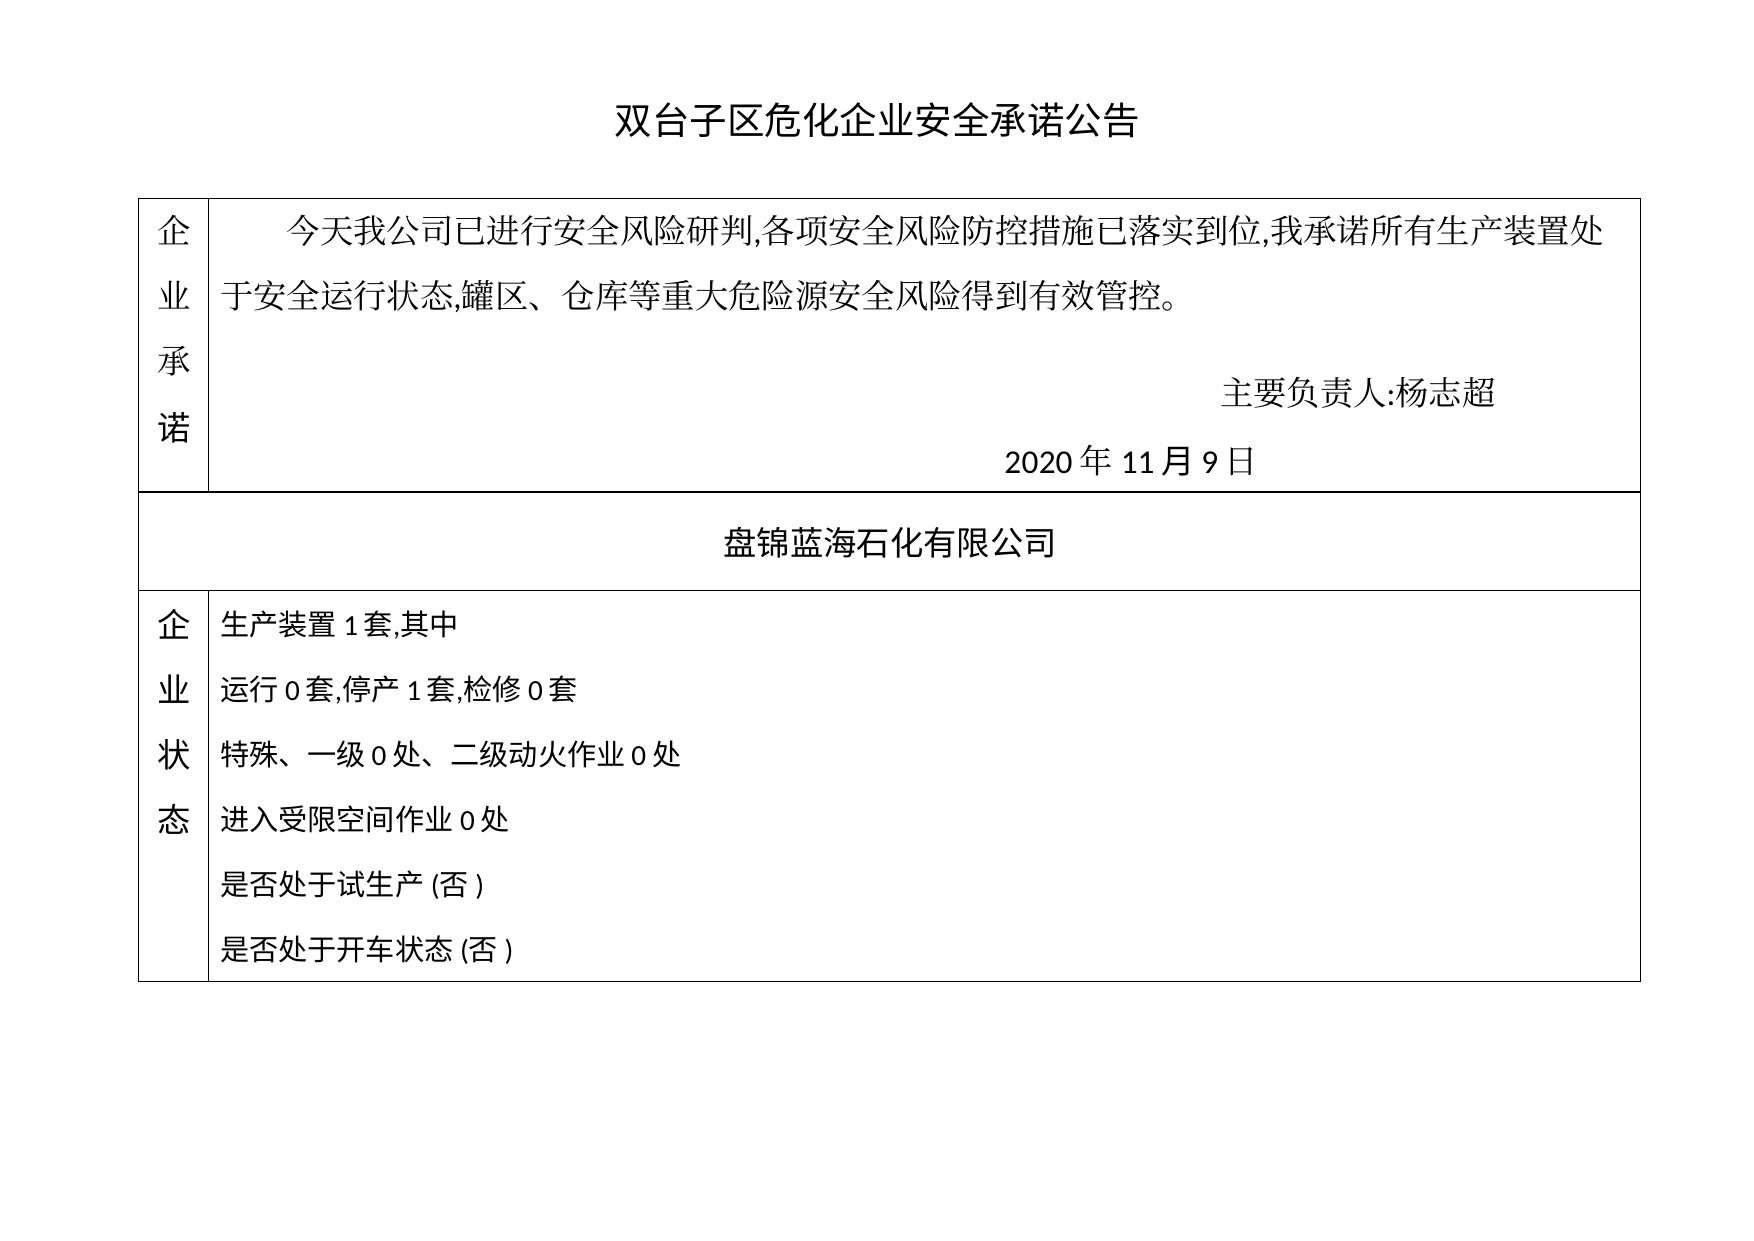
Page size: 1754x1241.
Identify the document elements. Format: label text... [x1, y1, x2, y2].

table_cell 企业状态 [139, 591, 208, 981]
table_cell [209, 591, 1640, 981]
table_cell 今天我公司已进行安全风险研判,各项安全风险防控措施已落实到位,我承诺所有生产装置处于安全运行状态,罐区、仓库等重大危险源安全风险得到有效管控。 主要负责人:杨志超 2020年 11月9日 [209, 199, 1640, 491]
table_cell 企业承诺 [139, 199, 208, 491]
table_header 盘锦蓝海石化有限公司 [139, 493, 1640, 589]
